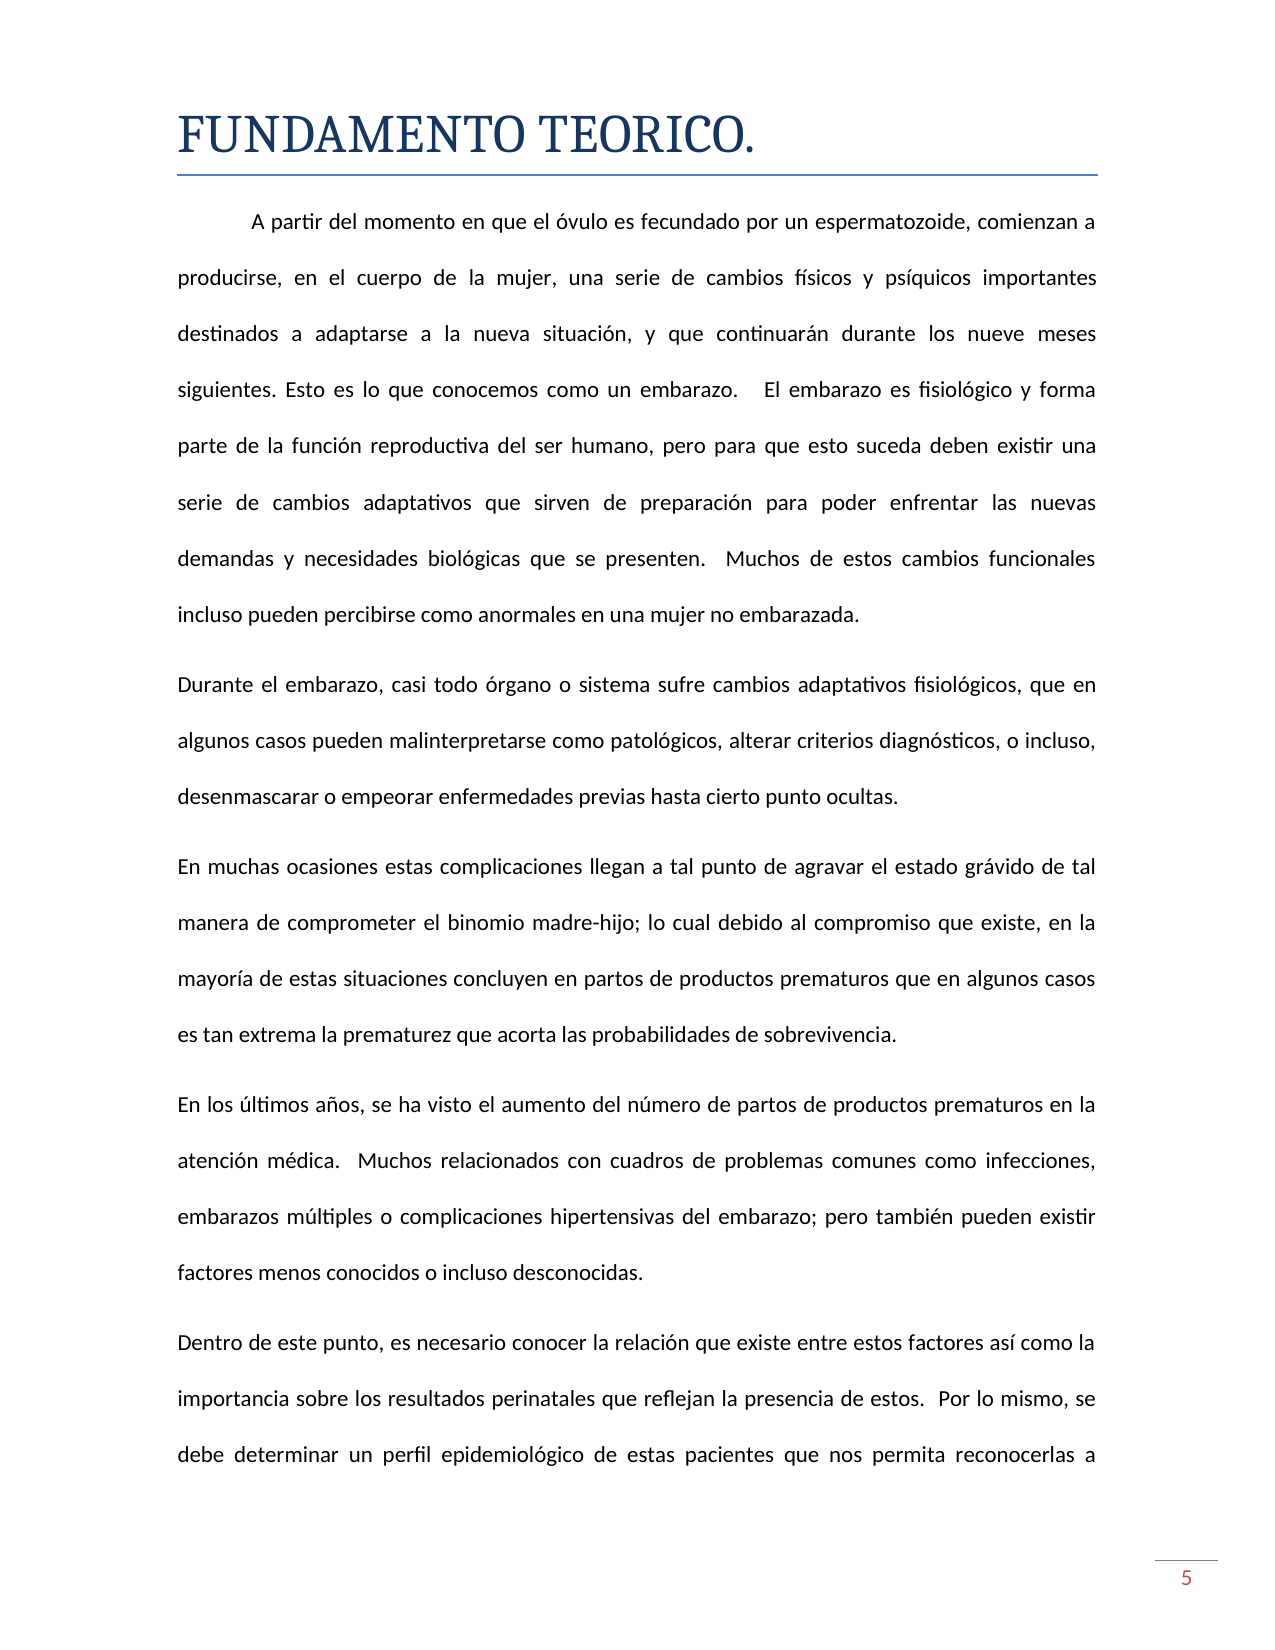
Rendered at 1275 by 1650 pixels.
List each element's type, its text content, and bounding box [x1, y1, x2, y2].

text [177, 1328, 1098, 1468]
text En muchas ocasiones estas complicaciones llegan a tal punto de agravar el estado grávido de tal manera de comprometer el binomio madre-hijo; lo cual debido al compromiso que existe, en la mayoría de estas situaciones concluyen en partos de productos prematuros que en algunos casos es tan extrema la prematurez que acorta las probabilidades de sobrevivencia. [177, 852, 1098, 1048]
text Durante el embarazo, casi todo órgano o sistema sufre cambios adaptativos fisiológicos, que en algunos casos pueden malinterpretarse como patológicos, alterar criterios diagnósticos, o incluso, desenmascarar o empeorar enfermedades previas hasta cierto punto ocultas. [177, 670, 1098, 810]
title FUNDAMENTO TEORICO. [177, 103, 1098, 174]
text A partir del momento en que el óvulo es fecundado por un espermatozoide, comienzan a producirse, en el cuerpo de la mujer, una serie de cambios físicos y psíquicos importantes destinados a adaptarse a la nueva situación, y que continuarán durante los nueve meses siguientes. Esto es lo que conocemos como un embarazo. El embarazo es fisiológico y forma parte de la función reproductiva del ser humano, pero para que esto suceda deben existir una serie de cambios adaptativos que sirven de preparación para poder enfrentar las nuevas demandas y necesidades biológicas que se presenten. Muchos de estos cambios funcionales incluso pueden percibirse como anormales en una mujer no embarazada. [177, 207, 1098, 628]
text En los últimos años, se ha visto el aumento del número de partos de productos prematuros en la atención médica. Muchos relacionados con cuadros de problemas comunes como infecciones, embarazos múltiples o complicaciones hipertensivas del embarazo; pero también pueden existir factores menos conocidos o incluso desconocidas. [177, 1090, 1098, 1286]
